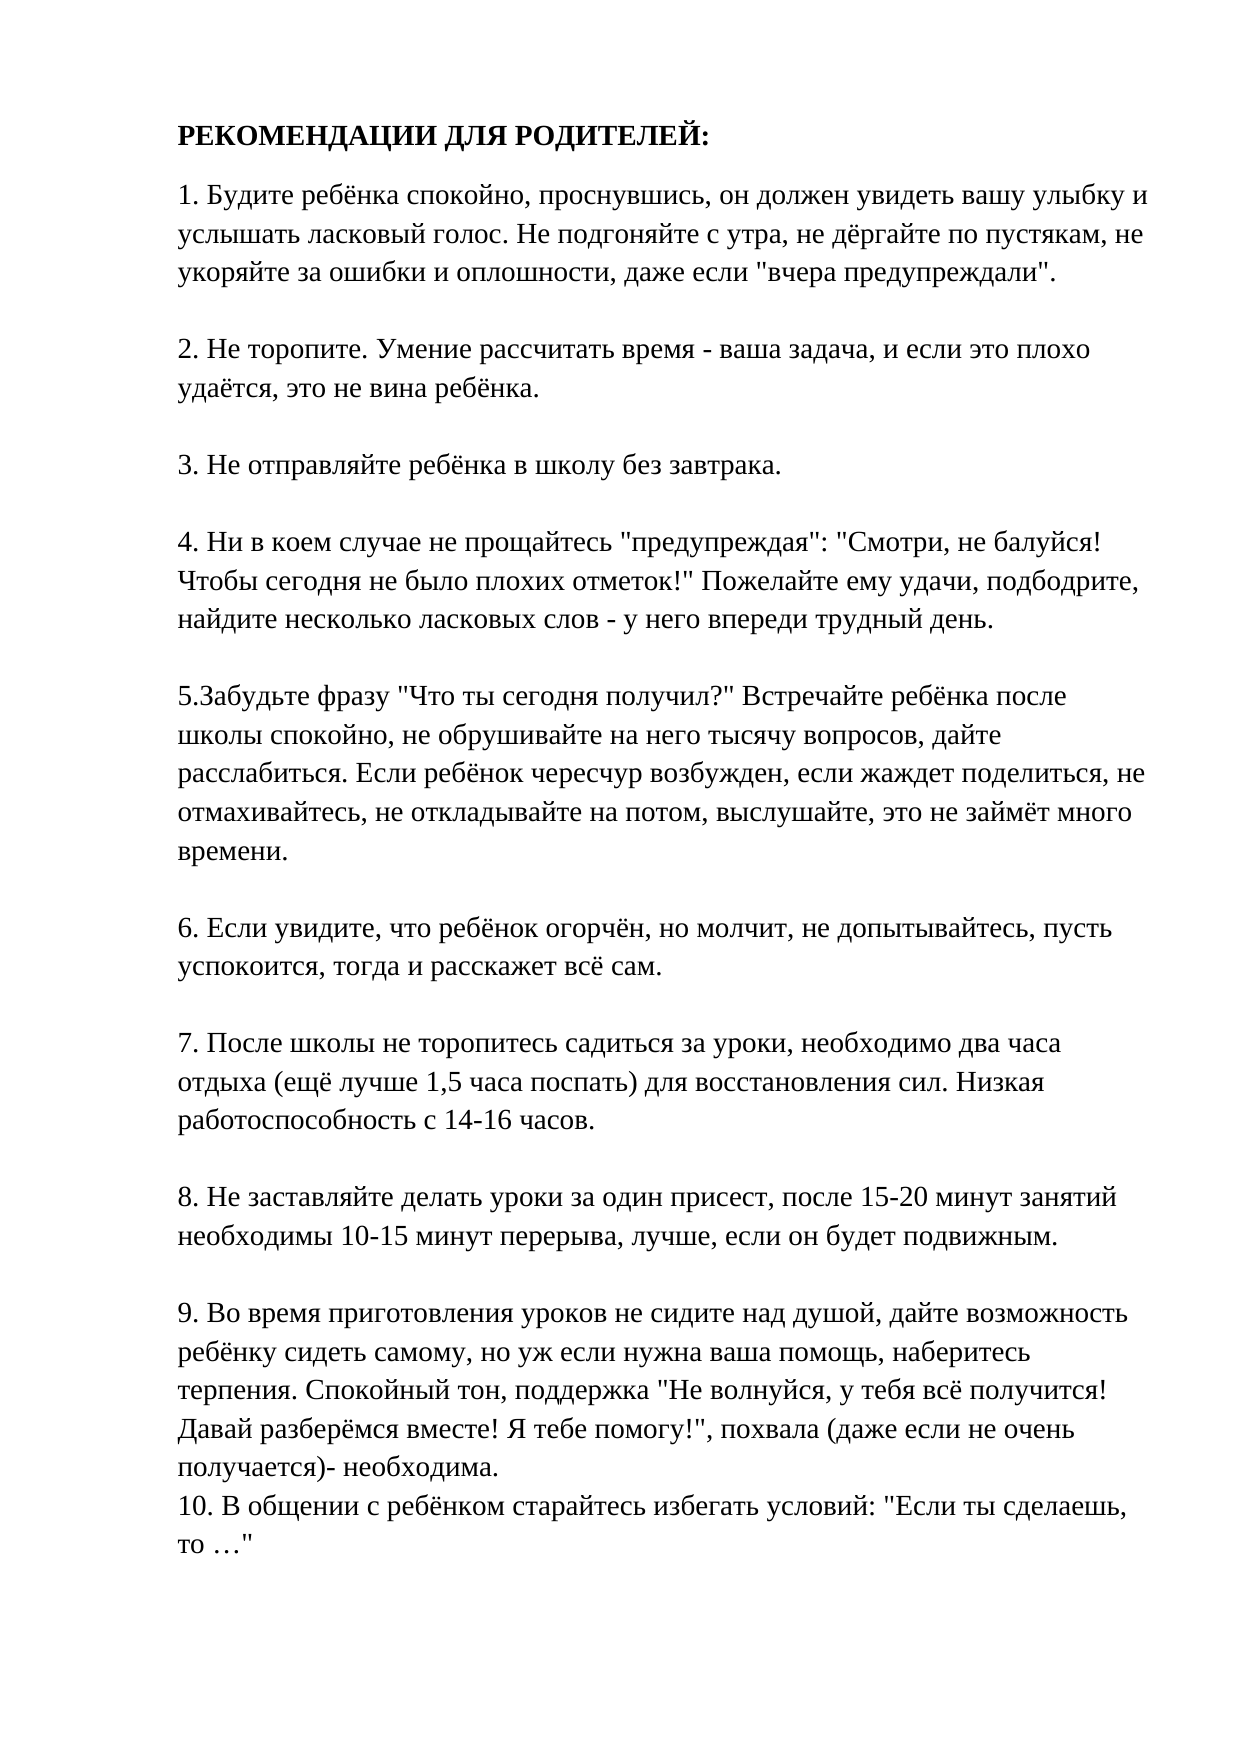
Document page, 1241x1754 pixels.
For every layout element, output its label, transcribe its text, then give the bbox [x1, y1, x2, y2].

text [177, 177, 1152, 1598]
text РЕКОМЕНДАЦИИ ДЛЯ РОДИТЕЛЕЙ: [177, 118, 1152, 152]
